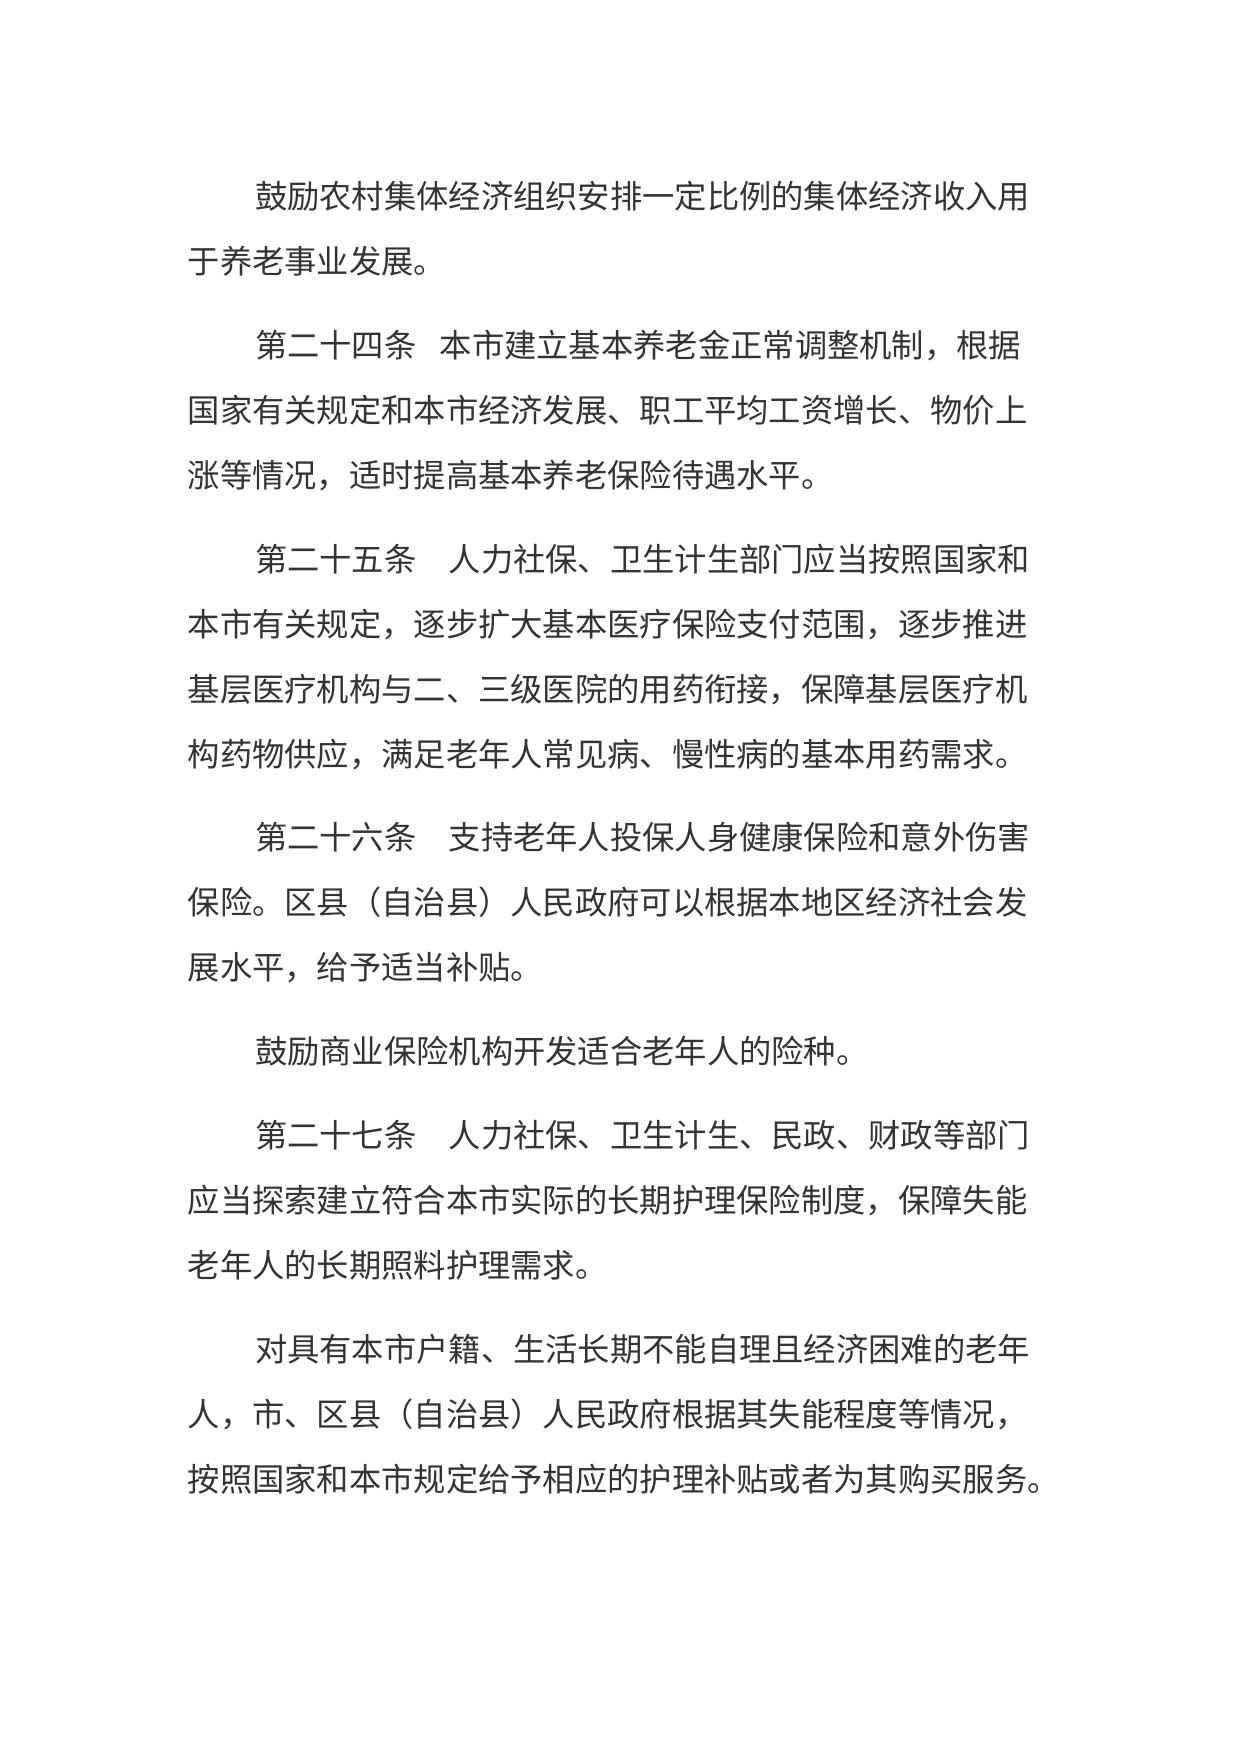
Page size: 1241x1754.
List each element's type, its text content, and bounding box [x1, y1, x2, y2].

text 第二十五条 人力社保、卫生计生部门应当按照国家和本市有关规定，逐步扩大基本医疗保险支付范围，逐步推进基层医疗机构与二、三级医院的用药衔接，保障基层医疗机构药物供应，满足老年人常见病、慢性病的基本用药需求。 [187, 524, 1053, 784]
text 第二十六条 支持老年人投保人身健康保险和意外伤害保险。区县（自治县）人民政府可以根据本地区经济社会发展水平，给予适当补贴。 [187, 803, 1053, 998]
text 第二十七条 人力社保、卫生计生、民政、财政等部门应当探索建立符合本市实际的长期护理保险制度，保障失能老年人的长期照料护理需求。 [187, 1101, 1053, 1296]
text 对具有本市户籍、生活长期不能自理且经济困难的老年人，市、区县（自治县）人民政府根据其失能程度等情况，按照国家和本市规定给予相应的护理补贴或者为其购买服务。 [187, 1314, 1053, 1509]
text 鼓励农村集体经济组织安排一定比例的集体经济收入用于养老事业发展。 [187, 162, 1053, 292]
text 鼓励商业保险机构开发适合老年人的险种。 [187, 1017, 1053, 1082]
text 第二十四条 本市建立基本养老金正常调整机制，根据国家有关规定和本市经济发展、职工平均工资增长、物价上涨等情况，适时提高基本养老保险待遇水平。 [187, 311, 1053, 506]
